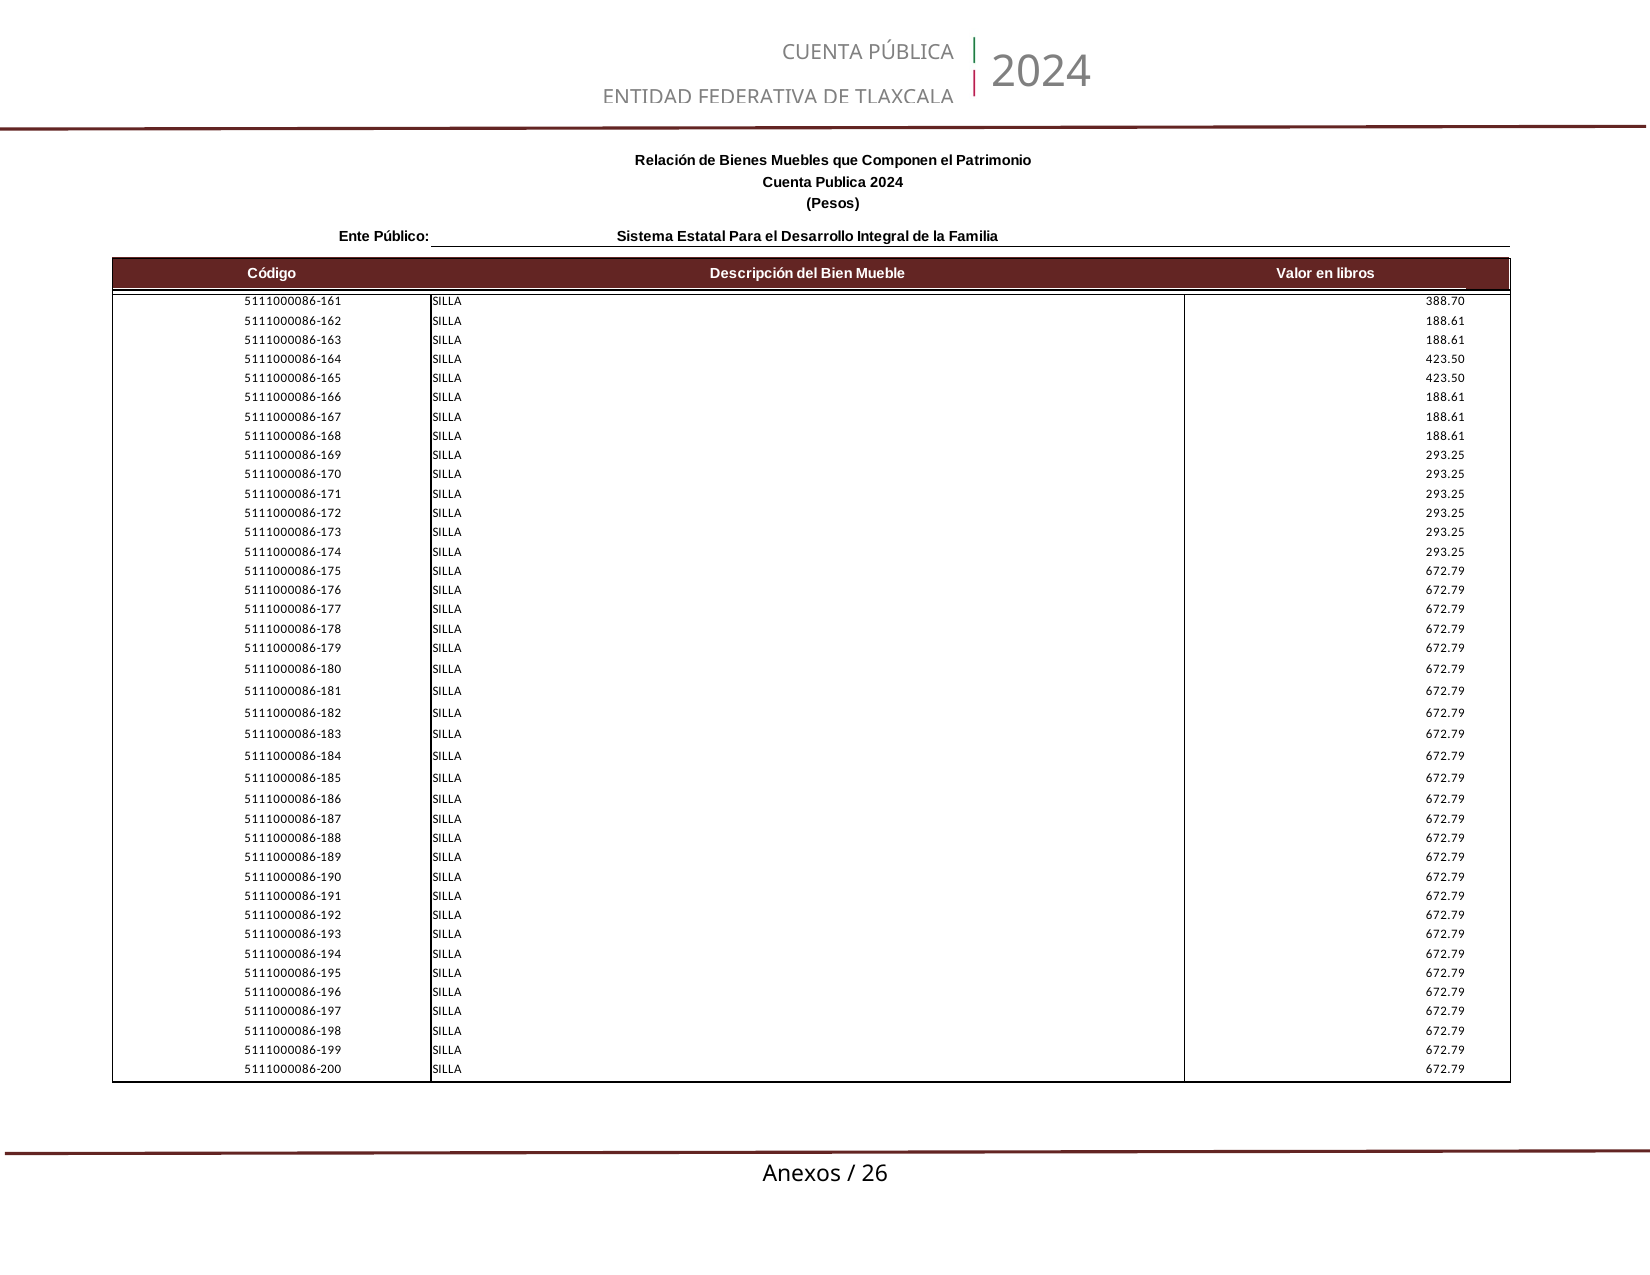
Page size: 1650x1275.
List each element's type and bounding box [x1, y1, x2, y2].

picture [968, 28, 985, 99]
